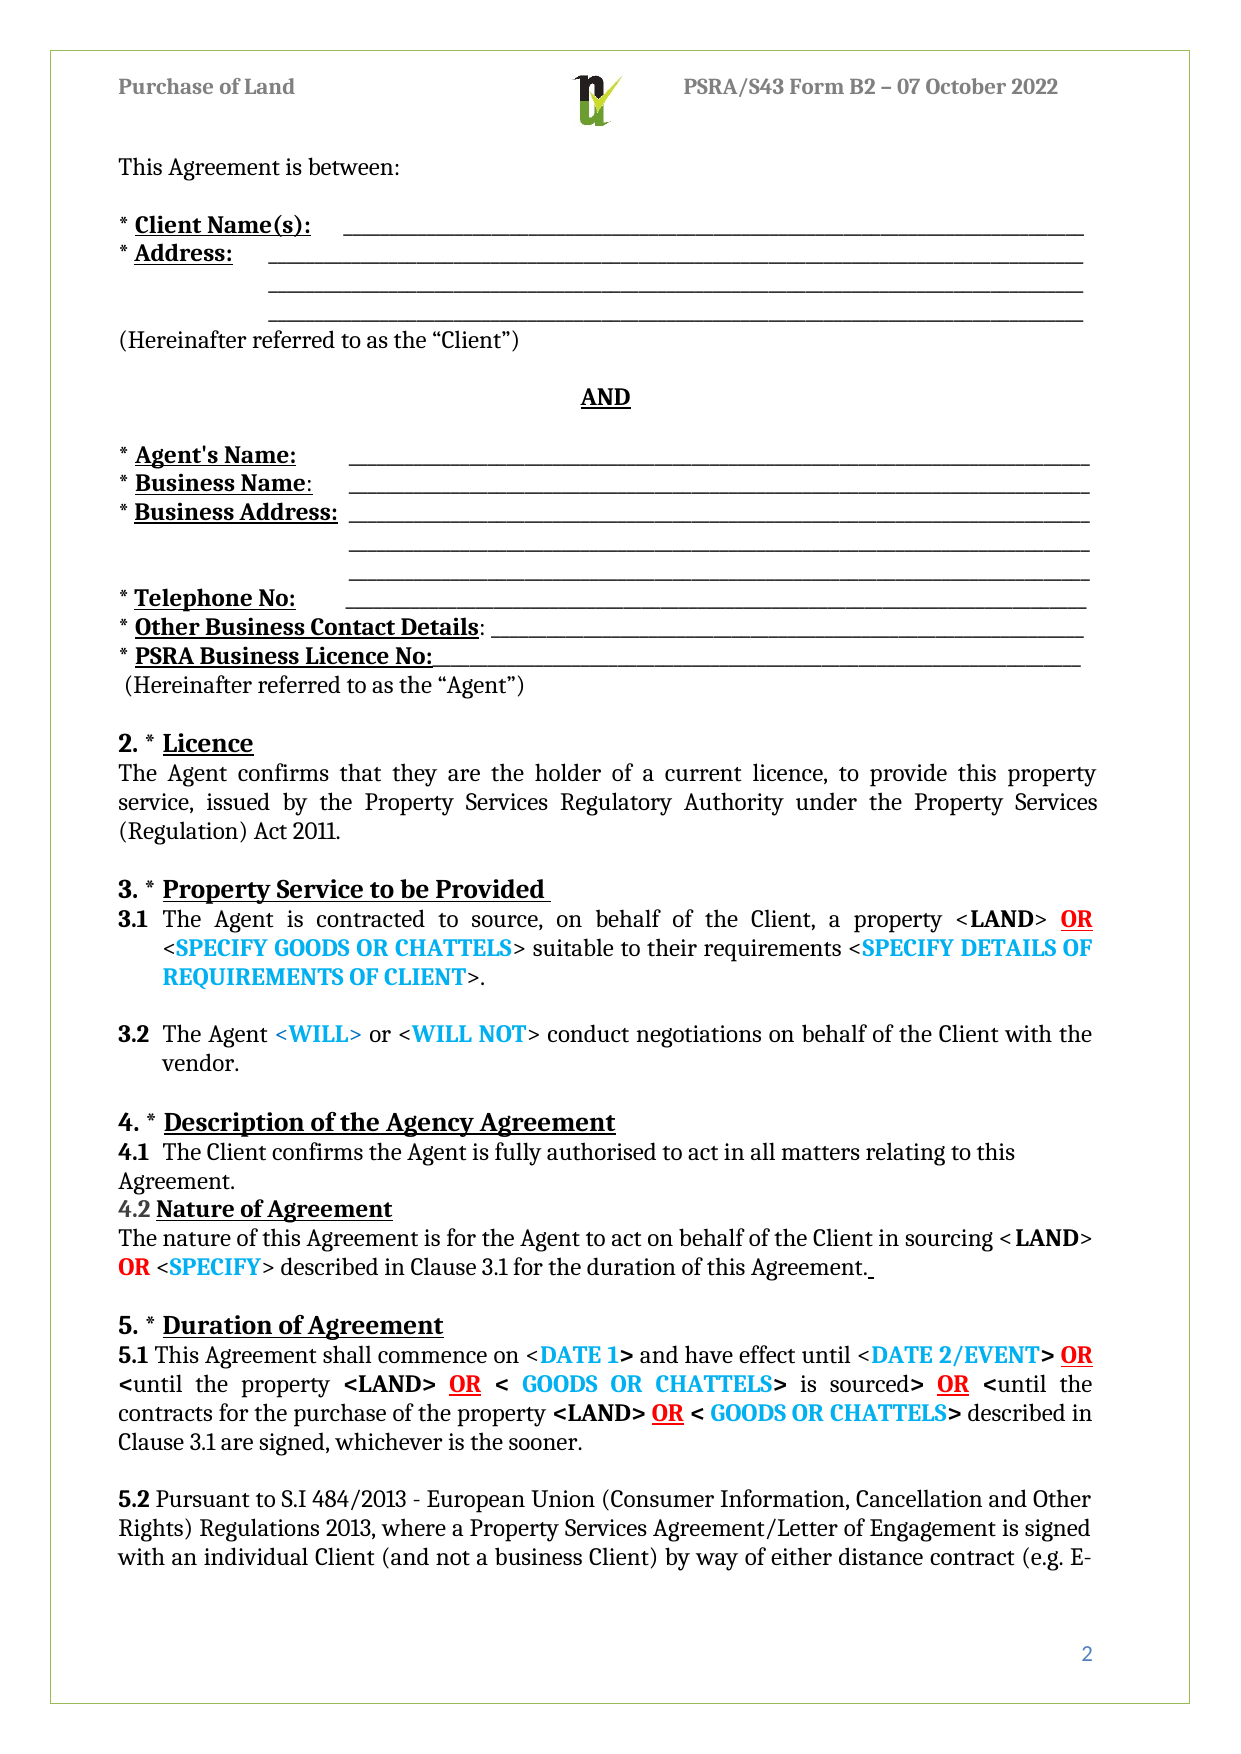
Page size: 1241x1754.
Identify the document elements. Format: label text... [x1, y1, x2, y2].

text (Hereinafter referred to as the “Client”) [118, 326, 1093, 354]
text 4.1 The Client confirms the Agent is fully authorised to act in all matters relating to this [118, 1138, 1093, 1167]
text * Telephone No: ________________________________________________________________________________ [118, 584, 1093, 613]
text * Agent's Name: ________________________________________________________________________________ [118, 441, 1093, 469]
text Agreement. [118, 1167, 1093, 1195]
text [118, 1485, 1093, 1571]
text * Address: ________________________________________________________________________________________ [118, 239, 1093, 268]
text 4.2 Nature of Agreement [118, 1195, 1093, 1224]
text ________________________________________________________________________________________ [118, 297, 1093, 326]
text * PSRA Business Licence No:______________________________________________________________________ [118, 642, 1093, 671]
text 2. * Licence [118, 728, 1165, 759]
text * Business Name: ________________________________________________________________________________ [118, 469, 1093, 498]
picture [571, 73, 624, 127]
text (Hereinafter referred to as the “Agent”) [118, 671, 1093, 699]
text ________________________________________________________________________________________ [118, 268, 1093, 297]
text This Agreement is between: [118, 153, 1093, 182]
text 3. * Property Service to be Provided [118, 874, 1165, 905]
text ________________________________________________________________________________ [118, 556, 1093, 584]
text 3.2 The Agent <WILL> or <WILL NOT> conduct negotiations on behalf of the Client with the vendor. [118, 1020, 1093, 1078]
text * Client Name(s): ________________________________________________________________________________ [118, 211, 1093, 239]
text 4. * Description of the Agency Agreement [118, 1107, 1093, 1138]
text * Other Business Contact Details: ________________________________________________________________ [118, 613, 1093, 642]
text The nature of this Agreement is for the Agent to act on behalf of the Client in sourcing <LAND> OR <SPECIFY> described in Clause 3.1 for the duration of this Agreement. [118, 1224, 1093, 1282]
text 3.1 The Agent is contracted to source, on behalf of the Client, a property <LAND> OR <SPECIFY GOODS OR CHATTELS> suitable to their requirements <SPECIFY DETAILS OF REQUIREMENTS OF CLIENT>. [118, 905, 1093, 992]
text AND [118, 383, 1093, 412]
text * Business Address: ________________________________________________________________________________ [118, 498, 1093, 527]
text The Agent confirms that they are the holder of a current licence, to provide this property service, issued by the Property Services Regulatory Authority under the Property Services (Regulation) Act 2011. [118, 759, 1099, 846]
text 5.1 This Agreement shall commence on <DATE 1> and have effect until <DATE 2/EVENT> OR <until the property <LAND> OR < GOODS OR CHATTELS> is sourced> OR <until the contracts for the purchase of the property <LAND> OR < GOODS OR CHATTELS> described in Clause 3.1 are signed, whichever is the sooner. [118, 1341, 1093, 1456]
text ________________________________________________________________________________ [118, 527, 1093, 556]
text 5. * Duration of Agreement [118, 1310, 1093, 1341]
